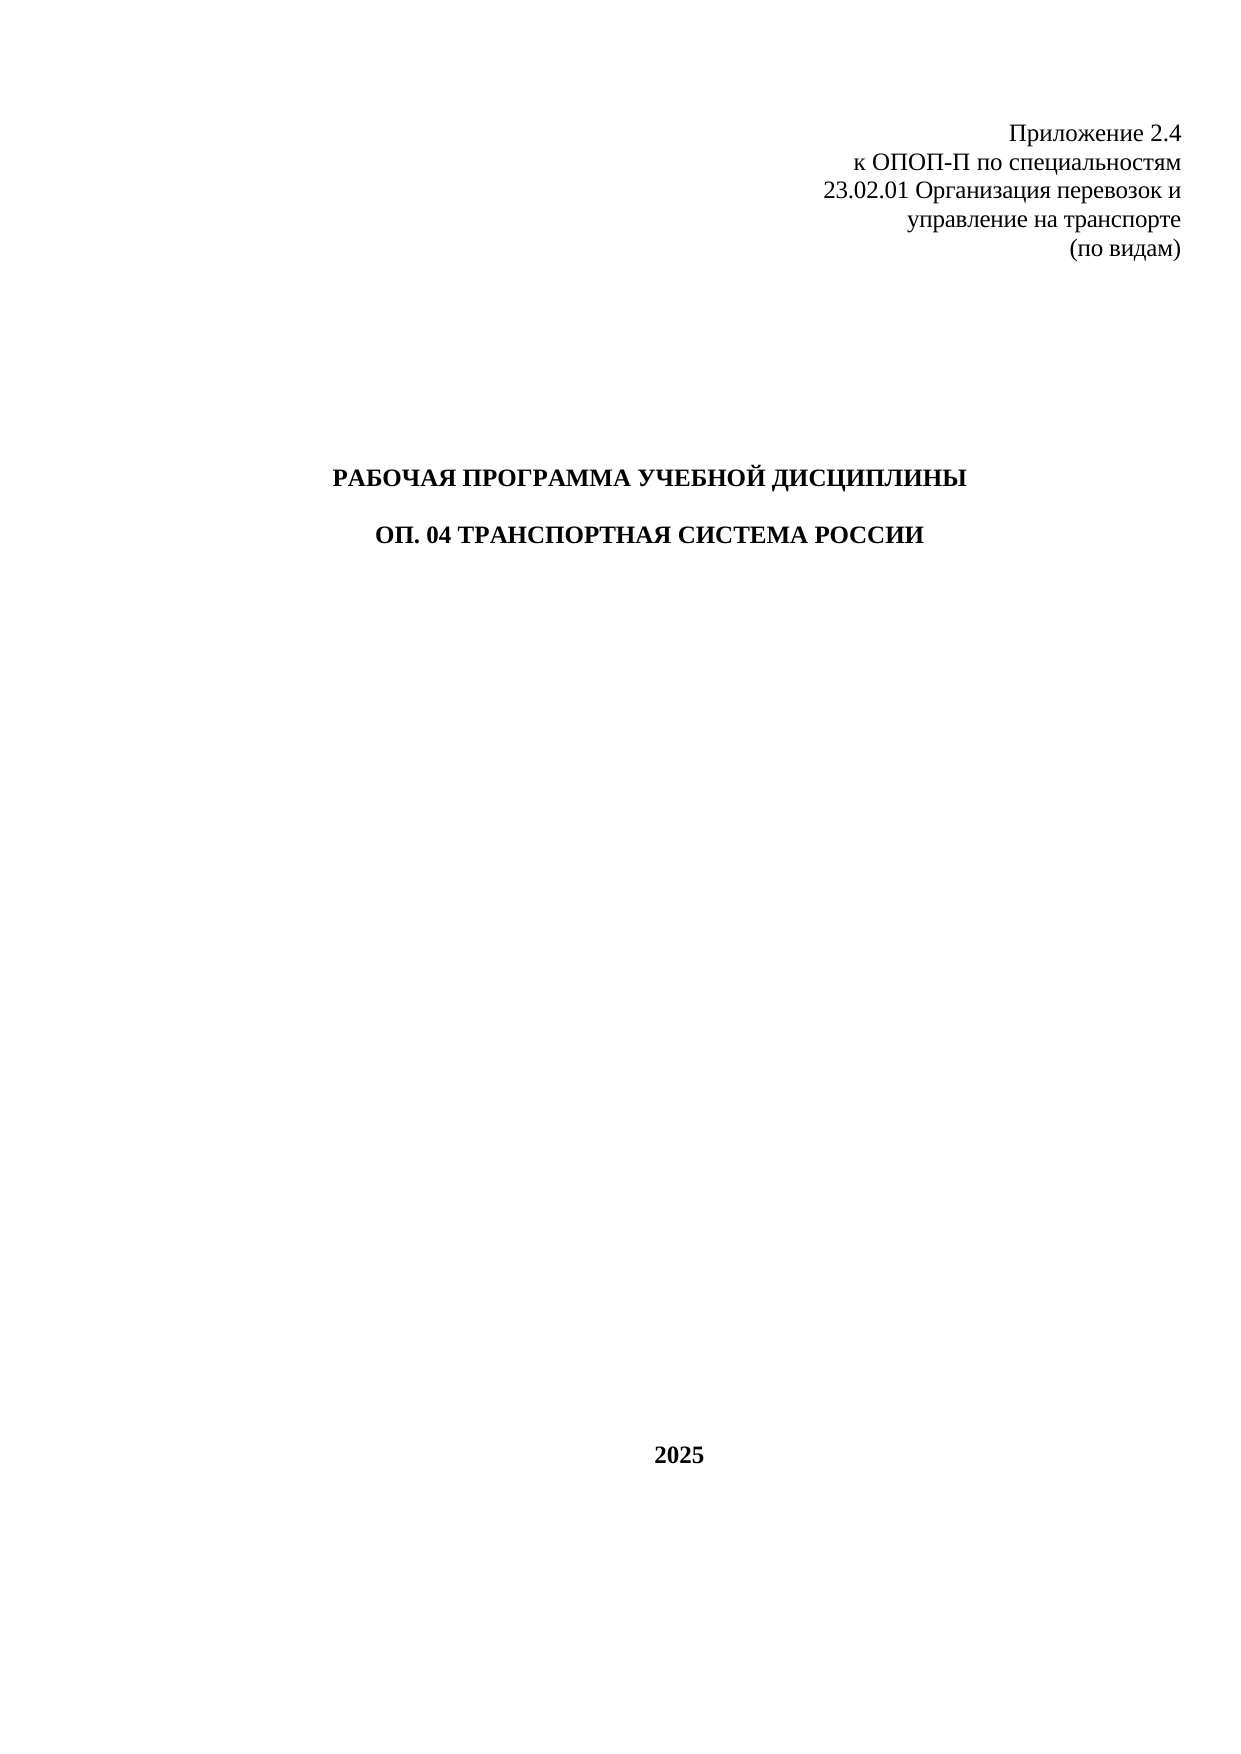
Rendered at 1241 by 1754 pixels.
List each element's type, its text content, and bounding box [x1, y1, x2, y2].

text РАБОЧАЯ ПРОГРАММА УЧЕБНОЙ ДИСЦИПЛИНЫ [118, 463, 1181, 492]
text Приложение 2.4 [118, 118, 1181, 147]
text к ОПОП-П по специальностям [650, 147, 1181, 176]
text ОП. 04 ТРАНСПОРТНАЯ СИСТЕМА РОССИИ [118, 521, 1181, 549]
text управление на транспорте [118, 204, 1181, 233]
text (по видам) [118, 233, 1181, 262]
text 23.02.01 Организация перевозок и [118, 176, 1181, 204]
text 2025 [236, 1441, 1122, 1469]
